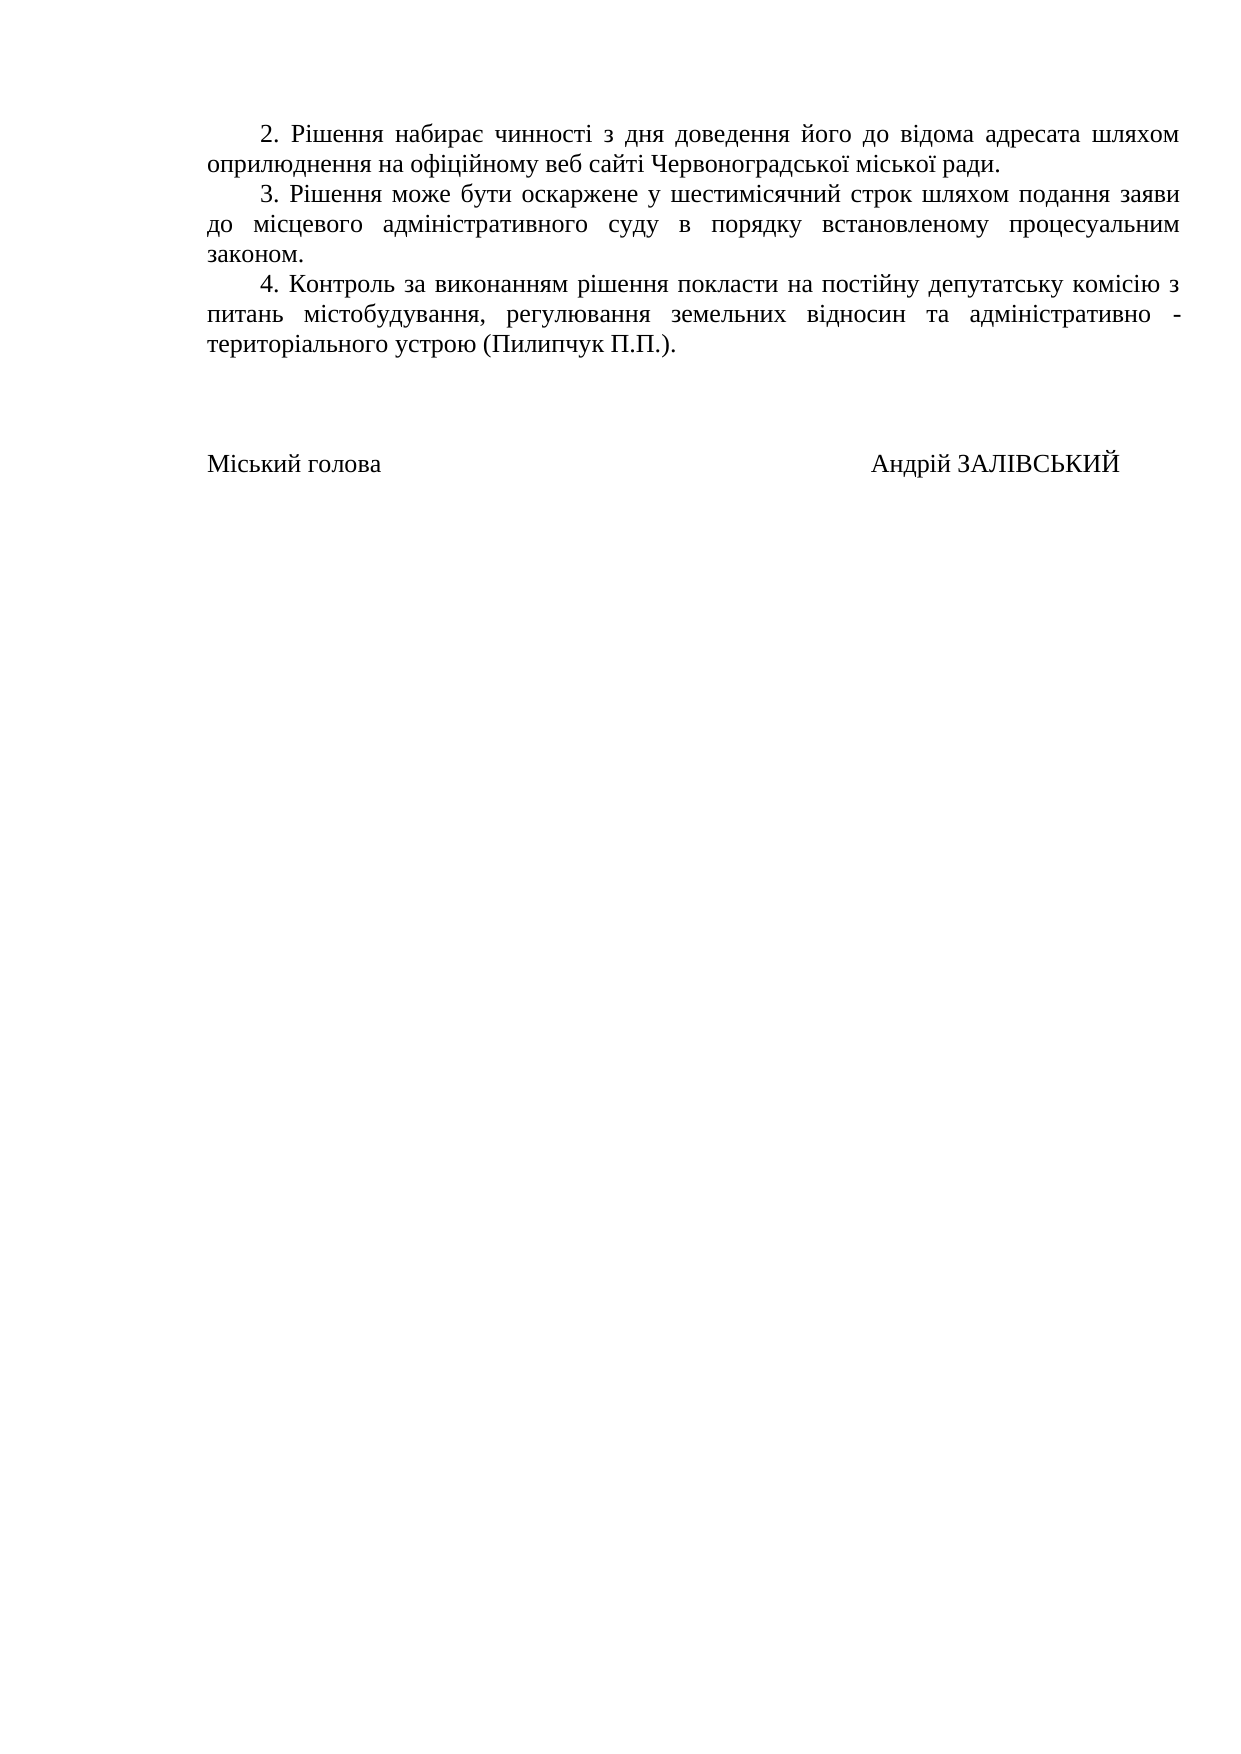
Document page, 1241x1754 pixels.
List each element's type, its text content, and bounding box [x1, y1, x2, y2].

text 4. Контроль за виконанням рiшення покласти на постiйну депутатську комiсiю з питань мiстобудування, регулювання земельних вiдносин та адмiнiстративно - територiального устрою (Пилипчук П.П.). [207, 268, 1181, 358]
text 3. Рішення може бути оскаржене у шестимісячний строк шляхом подання заяви до місцевого адміністративного суду в порядку встановленому процесуальним законом. [207, 178, 1181, 268]
text Мiський голова Андрій ЗАЛІВСЬКИЙ [207, 448, 1181, 478]
text 2. Рішення набирає чинності з дня доведення його до відома адресата шляхом оприлюднення на офіційному веб сайті Червоноградської міської ради. [207, 118, 1181, 178]
